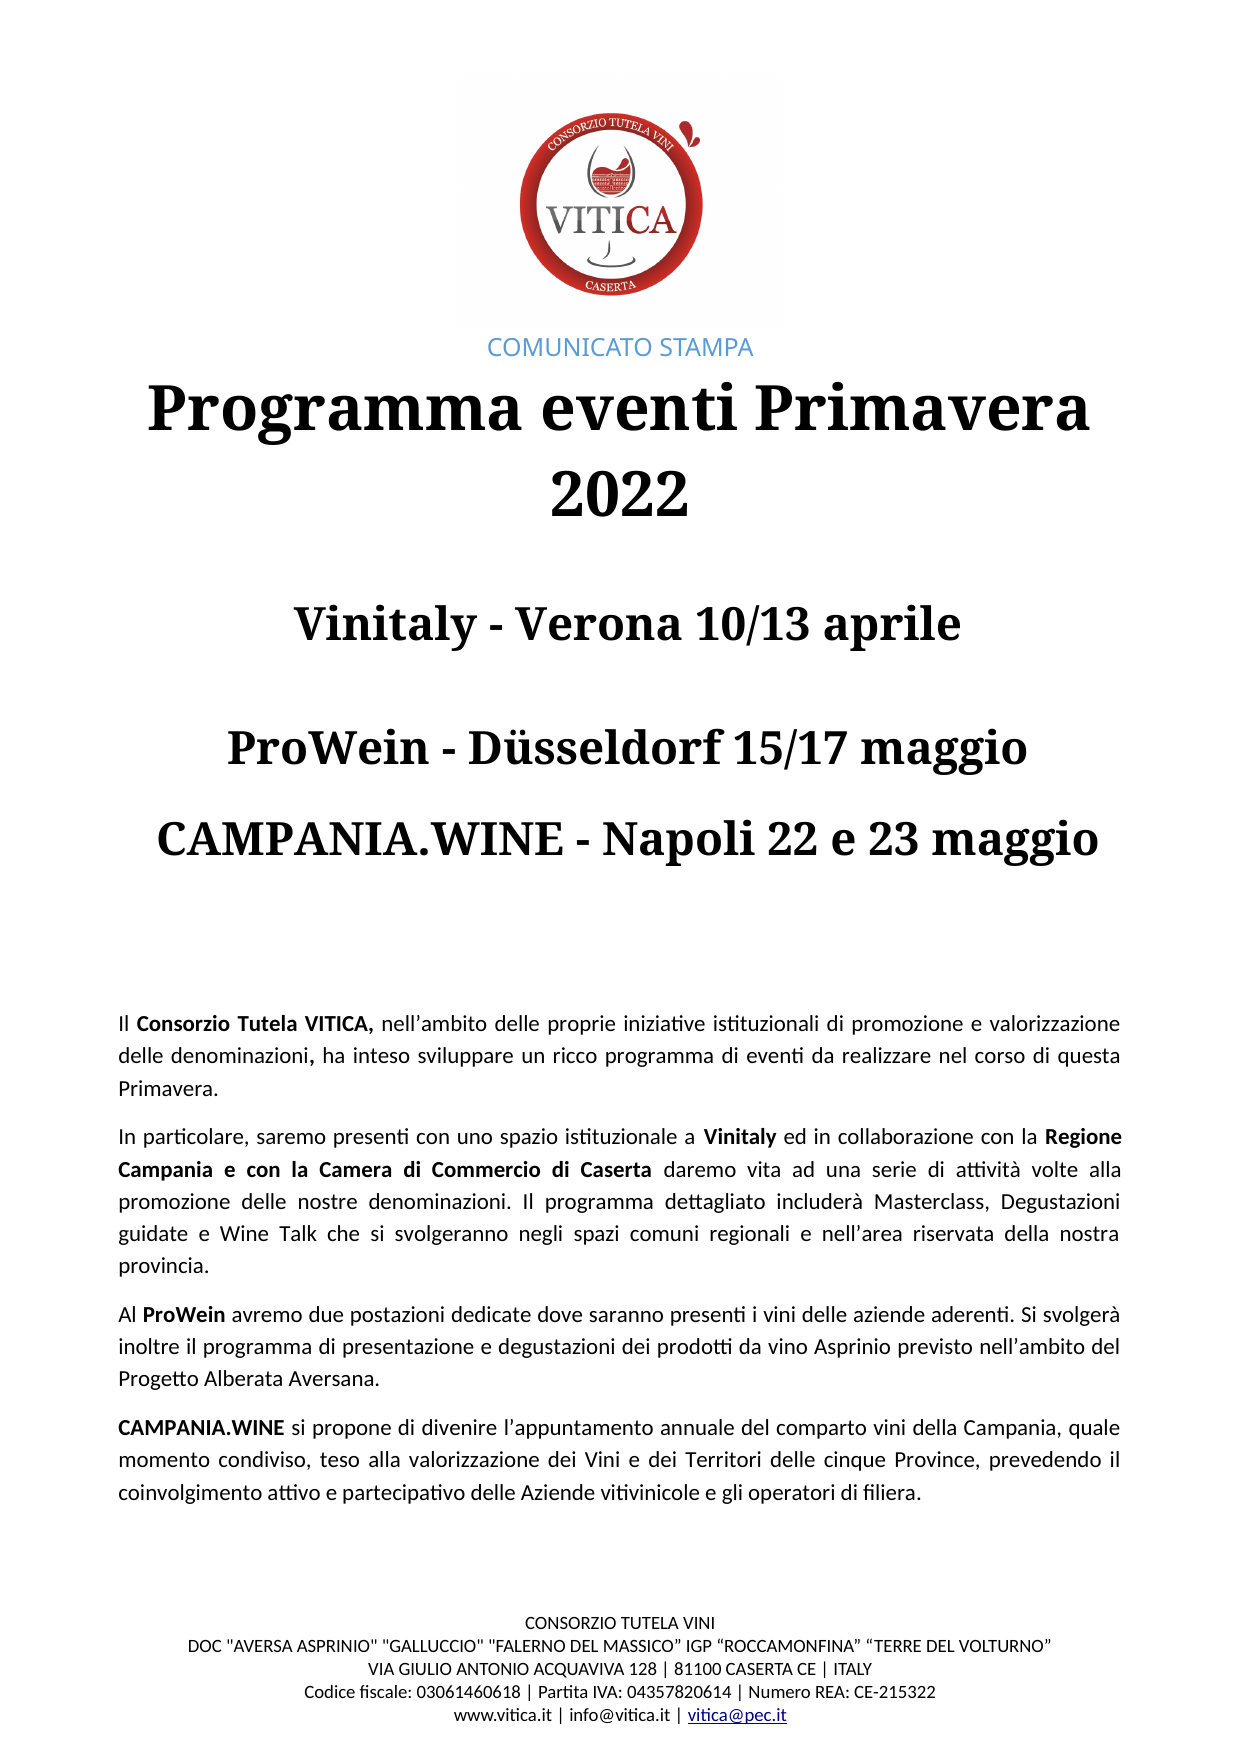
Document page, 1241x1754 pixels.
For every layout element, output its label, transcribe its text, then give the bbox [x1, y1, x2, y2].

text In particolare, saremo presenti con uno spazio istituzionale a Vinitaly ed in collaborazione con la Regione Campania e con la Camera di Commercio di Caserta daremo vita ad una serie di attività volte alla promozione delle nostre denominazioni. Il programma dettagliato includerà Masterclass, Degustazioni guidate e Wine Talk che si svolgeranno negli spazi comuni regionali e nell’area riservata della nostra provincia. [118, 1122, 1122, 1279]
text CAMPANIA.WINE si propone di divenire l’appuntamento annuale del comparto vini della Campania, quale momento condiviso, teso alla valorizzazione dei Vini e dei Territori delle cinque Province, prevedendo il coinvolgimento attivo e partecipativo delle Aziende vitivinicole e gli operatori di filiera. [118, 1413, 1122, 1506]
text Il Consorzio Tutela VITICA, nell’ambito delle proprie iniziative istituzionali di promozione e valorizzazione delle denominazioni, ha inteso sviluppare un ricco programma di eventi da realizzare nel corso di questa Primavera. [118, 1009, 1122, 1102]
text Al ProWein avremo due postazioni dedicate dove saranno presenti i vini delle aziende aderenti. Si svolgerà inoltre il programma di presentazione e degustazioni dei prodotti da vino Asprinio previsto nell’ambito del Progetto Alberata Aversana. [118, 1300, 1122, 1392]
picture [457, 73, 783, 330]
